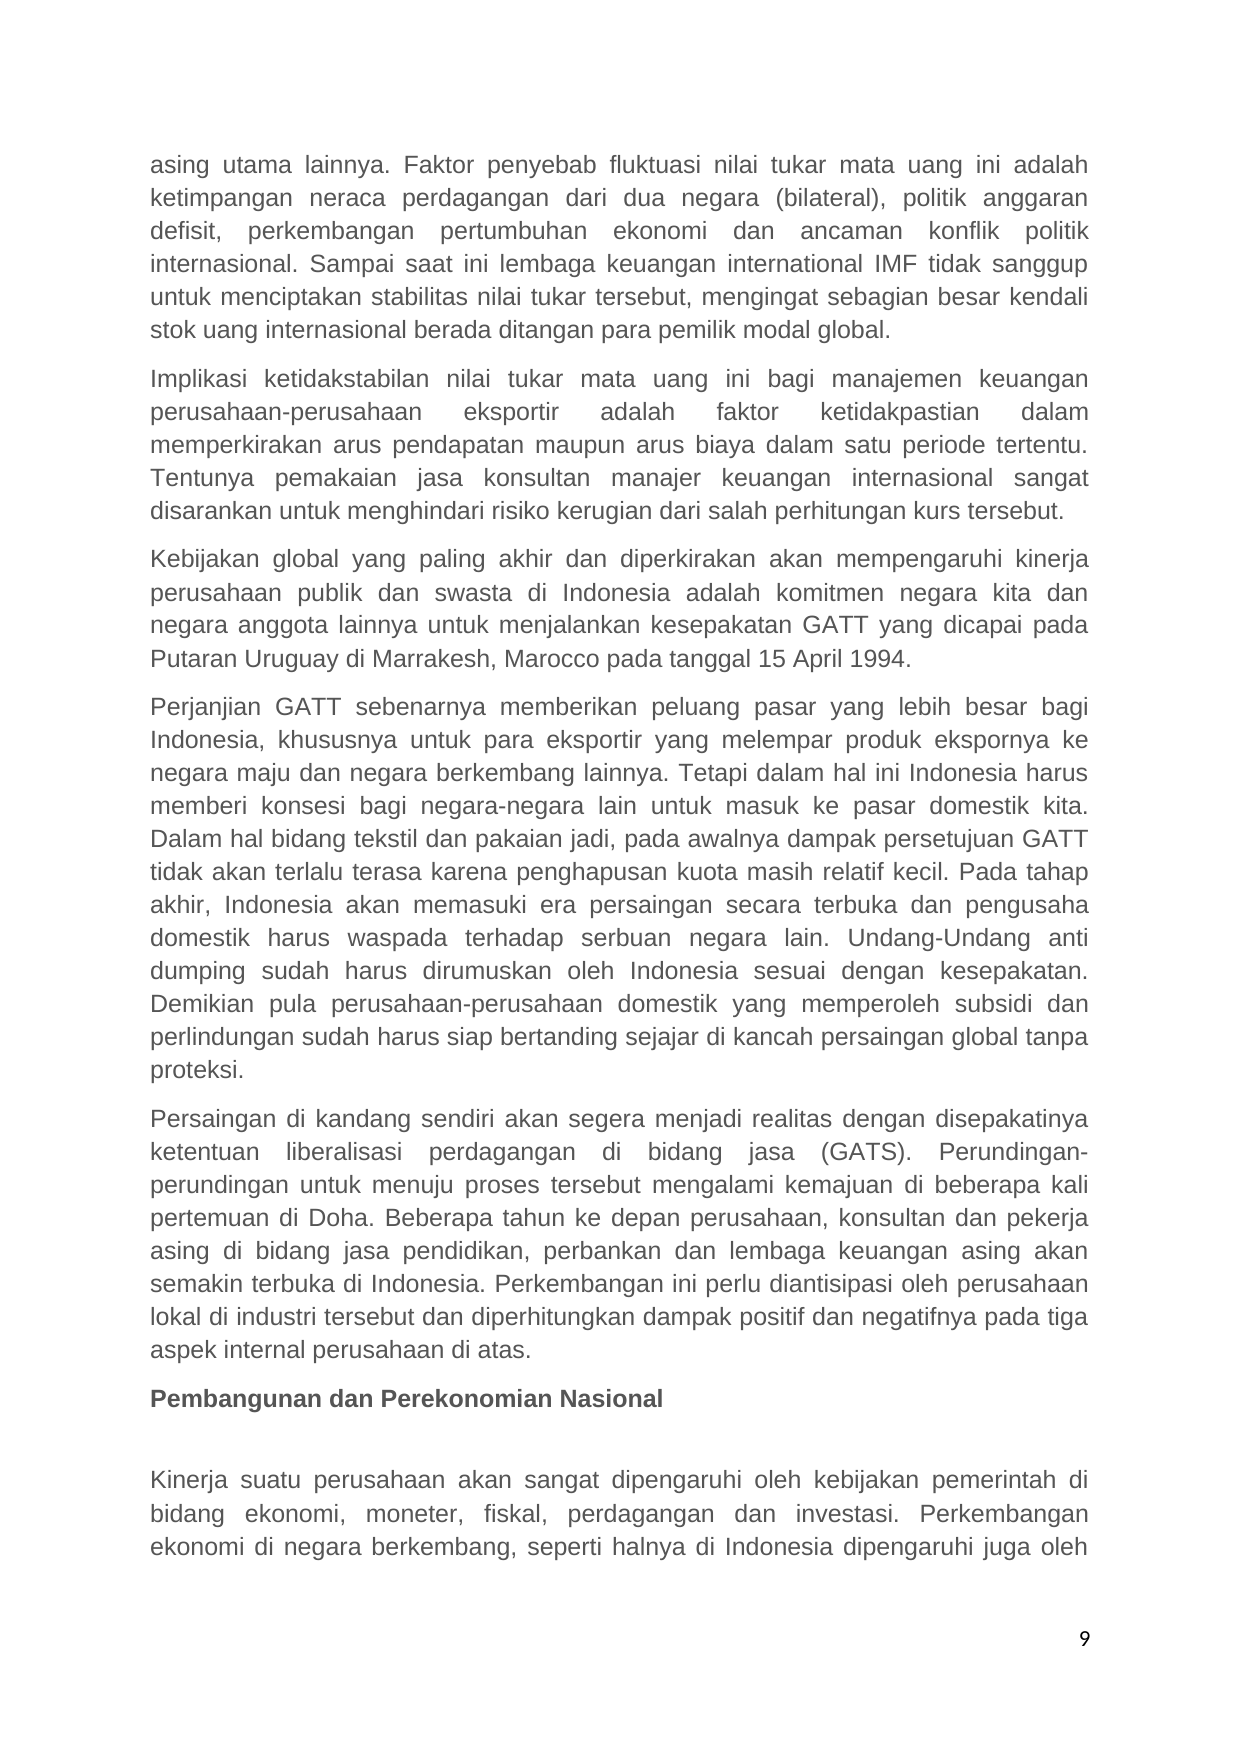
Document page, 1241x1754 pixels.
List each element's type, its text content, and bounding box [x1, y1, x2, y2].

text Perjanjian GATT sebenarnya memberikan peluang pasar yang lebih besar bagi Indonesia, khususnya untuk para eksportir yang melempar produk ekspornya ke negara maju dan negara berkembang lainnya. Tetapi dalam hal ini Indonesia harus memberi konsesi bagi negara-negara lain untuk masuk ke pasar domestik kita. Dalam hal bidang tekstil dan pakaian jadi, pada awalnya dampak persetujuan GATT tidak akan terlalu terasa karena penghapusan kuota masih relatif kecil. Pada tahap akhir, Indonesia akan memasuki era persaingan secara terbuka dan pengusaha domestik harus waspada terhadap serbuan negara lain. Undang-Undang anti dumping sudah harus dirumuskan oleh Indonesia sesuai dengan kesepakatan. Demikian pula perusahaan-perusahaan domestik yang memperoleh subsidi dan perlindungan sudah harus siap bertanding sejajar di kancah persaingan global tanpa proteksi. [150, 692, 1090, 1084]
text Kebijakan global yang paling akhir dan diperkirakan akan mempengaruhi kinerja perusahaan publik dan swasta di Indonesia adalah komitmen negara kita dan negara anggota lainnya untuk menjalankan kesepakatan GATT yang dicapai pada Putaran Uruguay di Marrakesh, Marocco pada tanggal 15 April 1994. [150, 544, 1090, 672]
text Implikasi ketidakstabilan nilai tukar mata uang ini bagi manajemen keuangan perusahaan-perusahaan eksportir adalah faktor ketidakpastian dalam memperkirakan arus pendapatan maupun arus biaya dalam satu periode tertentu. Tentunya pemakaian jasa konsultan manajer keuangan internasional sangat disarankan untuk menghindari risiko kerugian dari salah perhitungan kurs tersebut. [150, 364, 1090, 524]
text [150, 150, 1090, 344]
text Persaingan di kandang sendiri akan segera menjadi realitas dengan disepakatinya ketentuan liberalisasi perdagangan di bidang jasa (GATS). Perundingan-perundingan untuk menuju proses tersebut mengalami kemajuan di beberapa kali pertemuan di Doha. Beberapa tahun ke depan perusahaan, konsultan dan pekerja asing di bidang jasa pendidikan, perbankan dan lembaga keuangan asing akan semakin terbuka di Indonesia. Perkembangan ini perlu diantisipasi oleh perusahaan lokal di industri tersebut dan diperhitungkan dampak positif dan negatifnya pada tiga aspek internal perusahaan di atas. [150, 1104, 1090, 1364]
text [150, 1466, 1090, 1560]
text Pembangunan dan Perekonomian Nasional [150, 1384, 1090, 1413]
